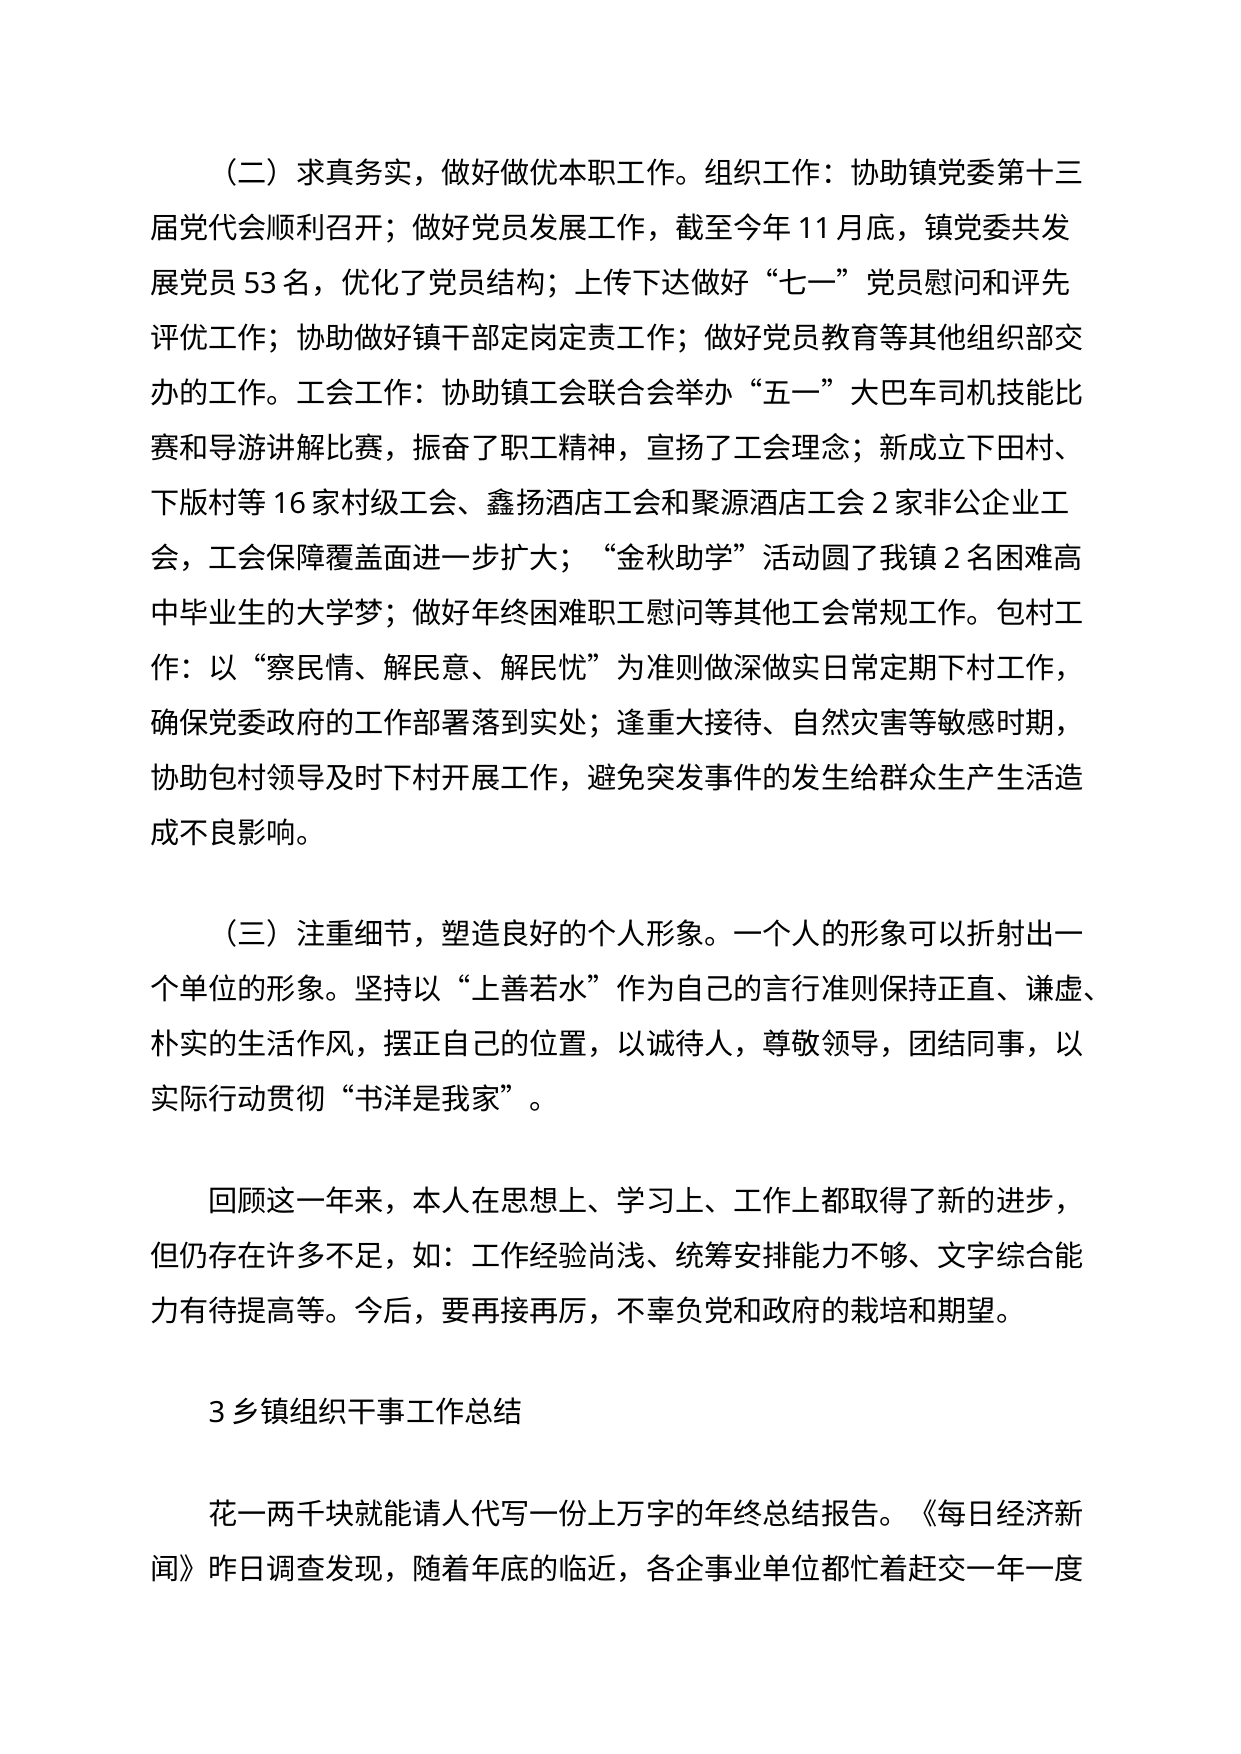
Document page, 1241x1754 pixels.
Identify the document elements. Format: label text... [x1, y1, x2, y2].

text 回顾这一年来，本人在思想上、学习上、工作上都取得了新的进步，但仍存在许多不足，如：工作经验尚浅、统筹安排能力不够、文字综合能力有待提高等。今后，要再接再厉，不辜负党和政府的栽培和期望。 [150, 1177, 1090, 1329]
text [150, 1491, 1090, 1588]
text （二）求真务实，做好做优本职工作。组织工作：协助镇党委第十三届党代会顺利召开；做好党员发展工作，截至今年11月底，镇党委共发展党员53名，优化了党员结构；上传下达做好“七一”党员慰问和评先评优工作；协助做好镇干部定岗定责工作；做好党员教育等其他组织部交办的工作。工会工作：协助镇工会联合会举办“五一”大巴车司机技能比赛和导游讲解比赛，振奋了职工精神，宣扬了工会理念；新成立下田村、下版村等16家村级工会、鑫扬酒店工会和聚源酒店工会2家非公企业工会，工会保障覆盖面进一步扩大；“金秋助学”活动圆了我镇2名困难高中毕业生的大学梦；做好年终困难职工慰问等其他工会常规工作。包村工作：以“察民情、解民意、解民忧”为准则做深做实日常定期下村工作，确保党委政府的工作部署落到实处；逢重大接待、自然灾害等敏感时期，协助包村领导及时下村开展工作，避免突发事件的发生给群众生产生活造成不良影响。 [150, 150, 1090, 851]
text 3乡镇组织干事工作总结 [150, 1389, 1090, 1431]
text （三）注重细节，塑造良好的个人形象。一个人的形象可以折射出一个单位的形象。坚持以“上善若水”作为自己的言行准则保持正直、谦虚、朴实的生活作风，摆正自己的位置，以诚待人，尊敬领导，团结同事，以实际行动贯彻“书洋是我家”。 [150, 911, 1090, 1118]
